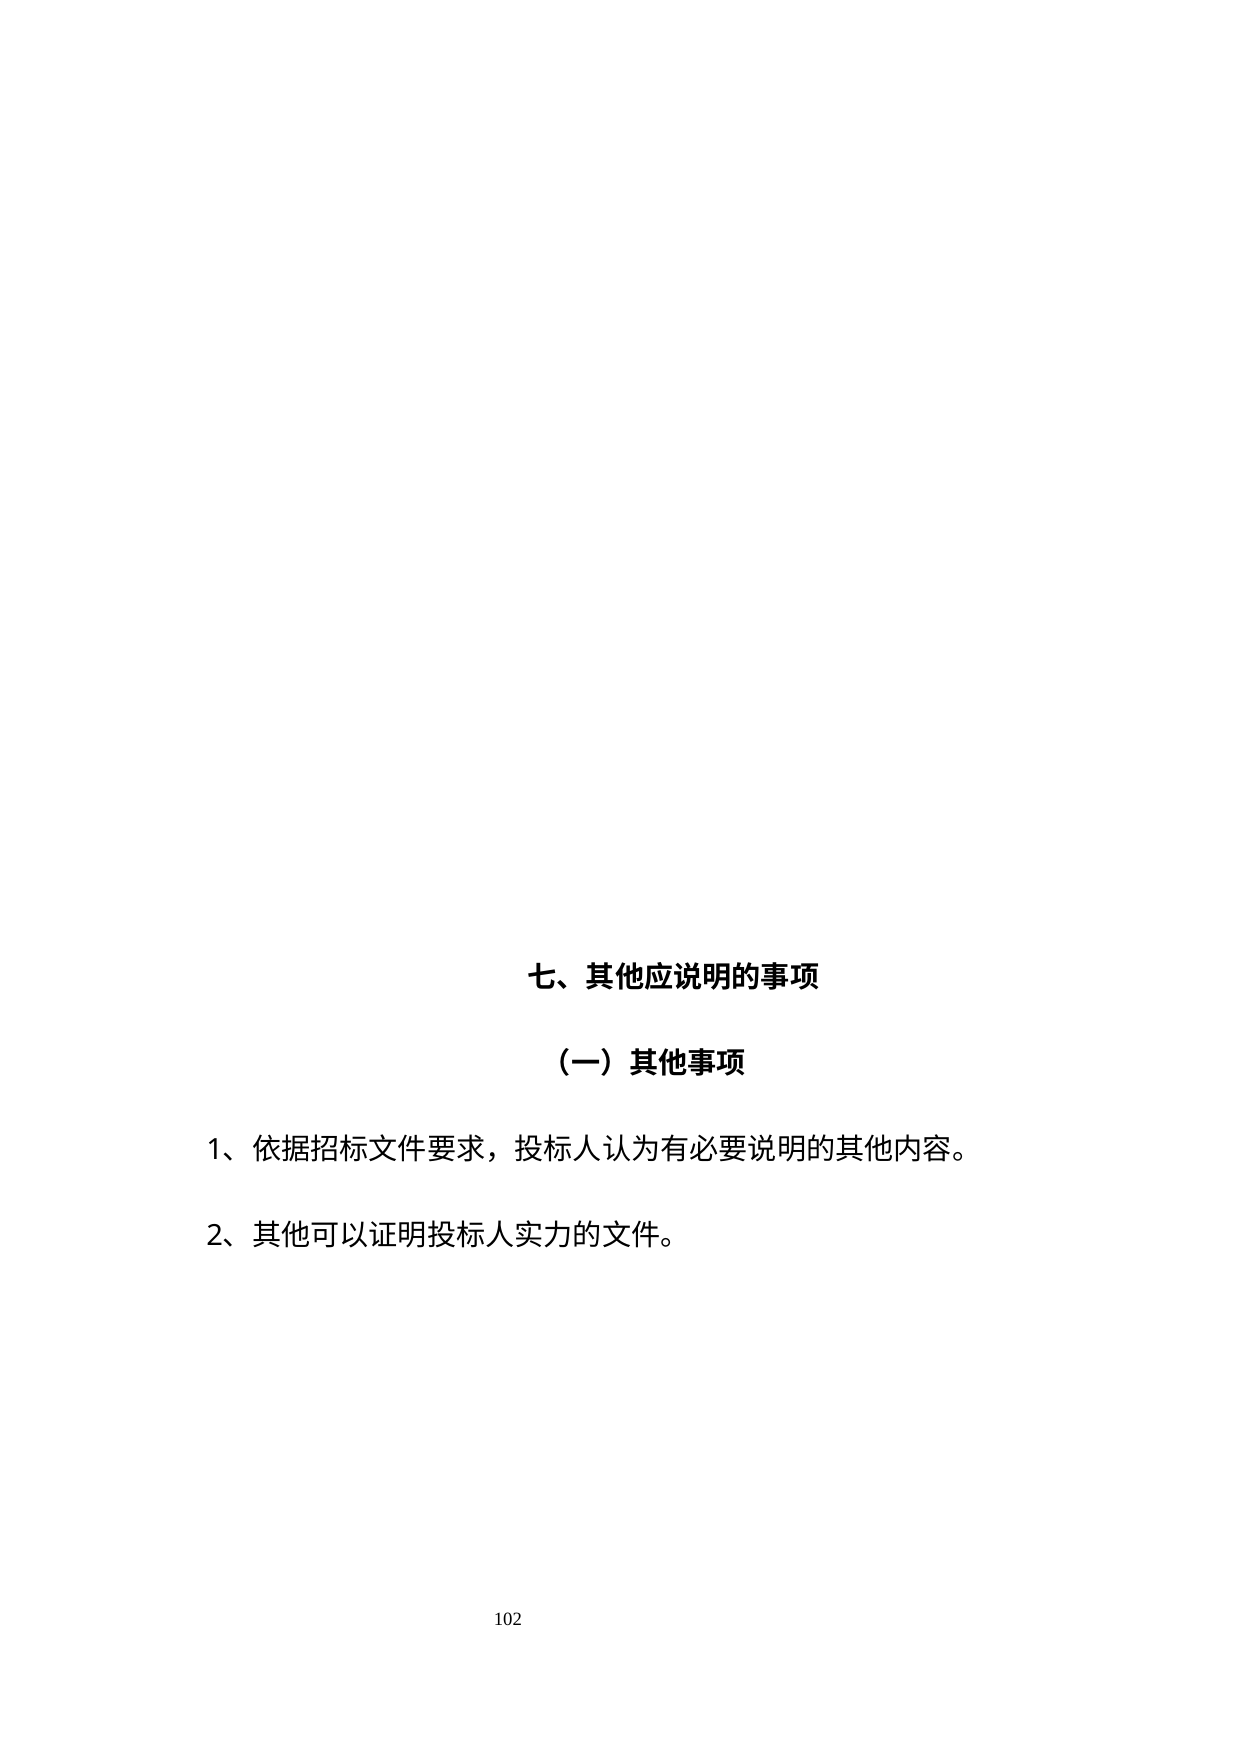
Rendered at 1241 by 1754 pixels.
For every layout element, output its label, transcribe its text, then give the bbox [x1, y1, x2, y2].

text 2、其他可以证明投标人实力的文件。 [148, 1200, 1140, 1265]
text 1、依据招标文件要求，投标人认为有必要说明的其他内容。 [148, 1114, 1140, 1179]
text （一）其他事项 [148, 1028, 1140, 1093]
list 其他应说明的事项 [148, 942, 1140, 1007]
